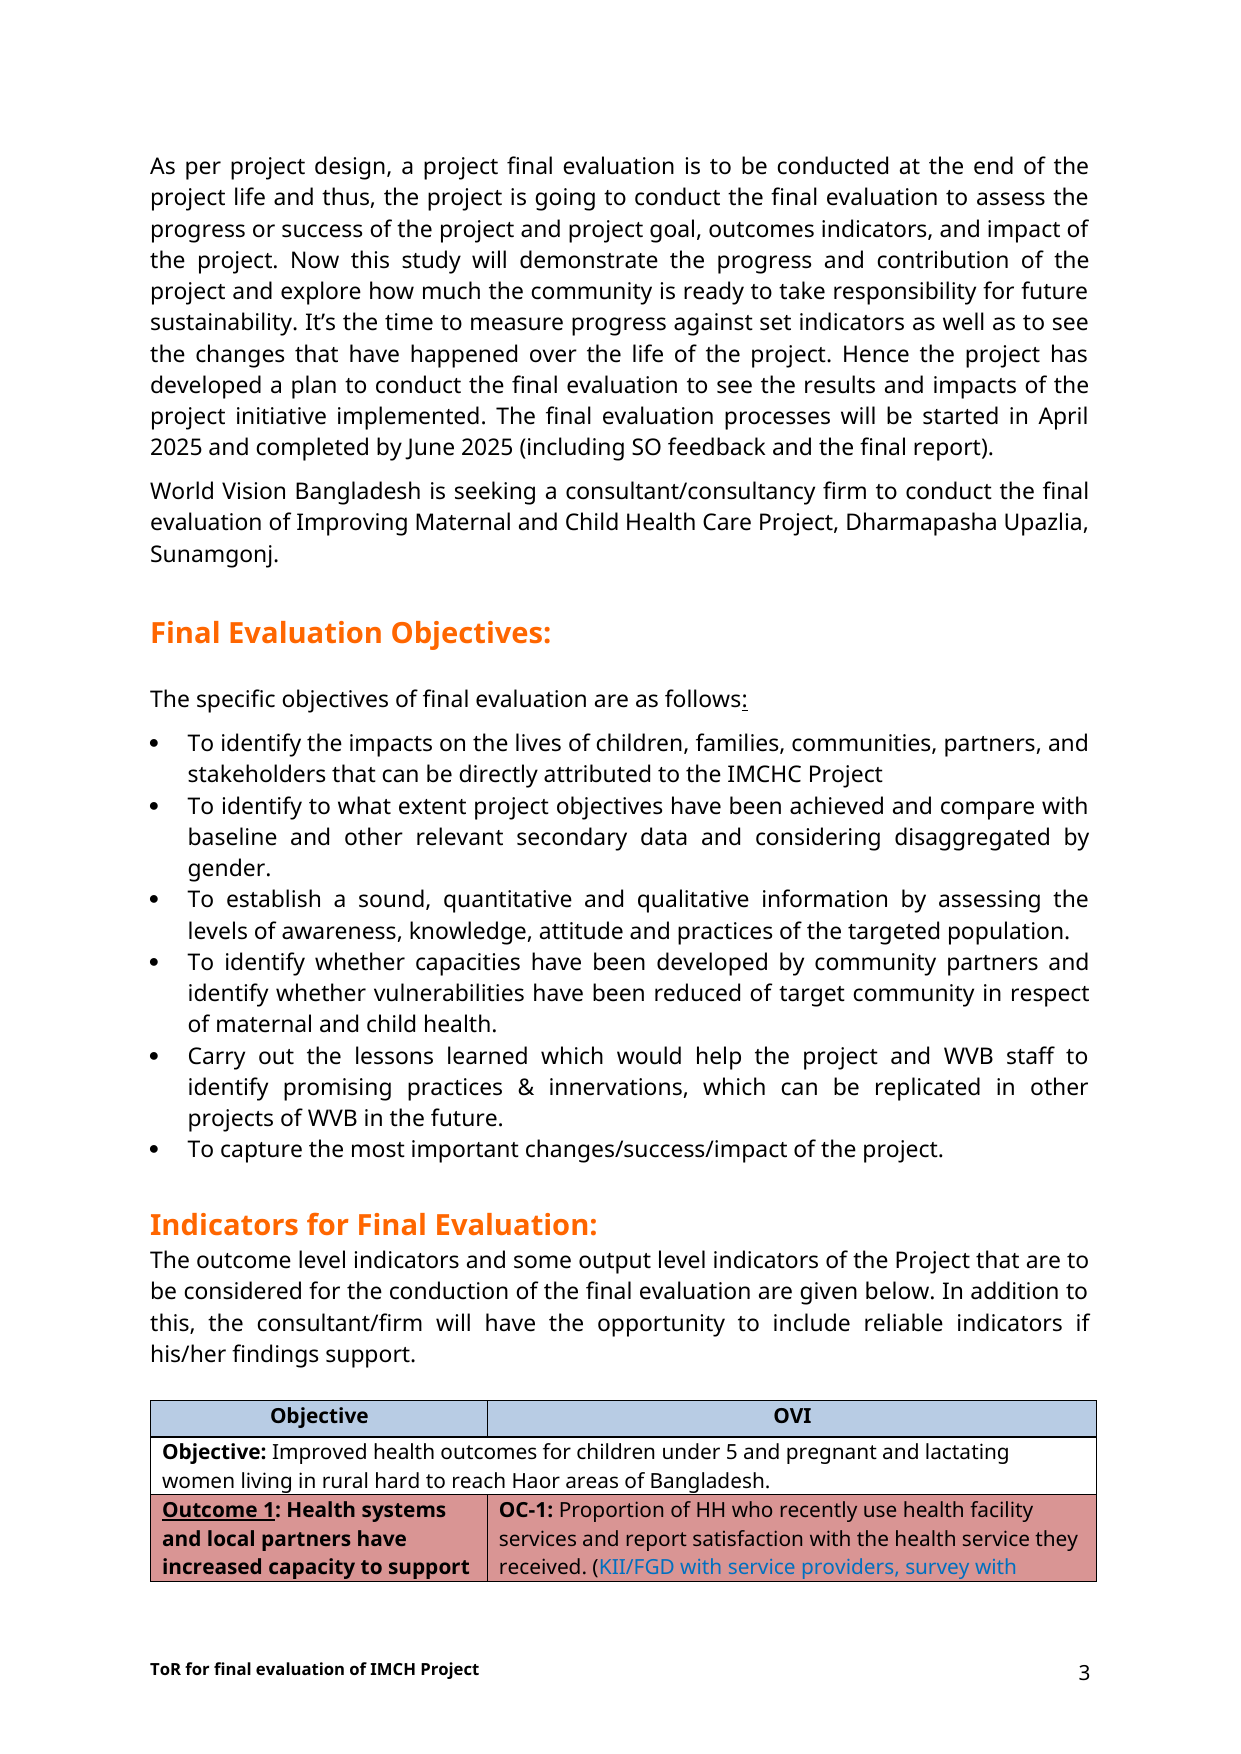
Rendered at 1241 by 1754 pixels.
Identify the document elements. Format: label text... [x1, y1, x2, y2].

list To capture the most important changes/success/impact of the project. [150, 1133, 1090, 1165]
list Carry out the lessons learned which would help the project and WVB staff to identify promising practices & innervations, which can be replicated in other projects of WVB in the future. [150, 1040, 1090, 1133]
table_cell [151, 1495, 487, 1581]
text World Vision Bangladesh is seeking a consultant/consultancy firm to conduct the final evaluation of Improving Maternal and Child Health Care Project, Dharmapasha Upazlia, Sunamgonj. [150, 475, 1090, 569]
title The specific objectives of final evaluation are as follows: [150, 683, 1090, 715]
subtitle Final Evaluation Objectives: [150, 612, 1090, 652]
list To identify the impacts on the lives of children, families, communities, partners, and stakeholders that can be directly attributed to the IMCHC Project [150, 727, 1090, 790]
table_cell Objective: Improved health outcomes for children under 5 and pregnant and lactating women living in rural hard to reach Haor areas of Bangladesh. [151, 1438, 1096, 1494]
list To identify whether capacities have been developed by community partners and identify whether vulnerabilities have been reduced of target community in respect of maternal and child health. [150, 946, 1090, 1040]
list To identify to what extent project objectives have been achieved and compare with baseline and other relevant secondary data and considering disaggregated by gender. [150, 790, 1090, 883]
text As per project design, a project final evaluation is to be conducted at the end of the project life and thus, the project is going to conduct the final evaluation to assess the progress or success of the project and project goal, outcomes indicators, and impact of the project. Now this study will demonstrate the progress and contribution of the project and explore how much the community is ready to take responsibility for future sustainability. It’s the time to measure progress against set indicators as well as to see the changes that have happened over the life of the project. Hence the project has developed a plan to conduct the final evaluation to see the results and impacts of the project initiative implemented. The final evaluation processes will be started in April 2025 and completed by June 2025 (including SO feedback and the final report). [150, 150, 1090, 462]
text The outcome level indicators and some output level indicators of the Project that are to be considered for the conduction of the final evaluation are given below. In addition to this, the consultant/firm will have the opportunity to include reliable indicators if his/her findings support. [150, 1244, 1090, 1369]
list To establish a sound, quantitative and qualitative information by assessing the levels of awareness, knowledge, attitude and practices of the targeted population. [150, 883, 1090, 946]
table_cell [488, 1495, 1096, 1581]
table_header OVI [488, 1401, 1096, 1436]
table_header Objective [151, 1401, 487, 1436]
subtitle Indicators for Final Evaluation: [150, 1204, 1090, 1244]
